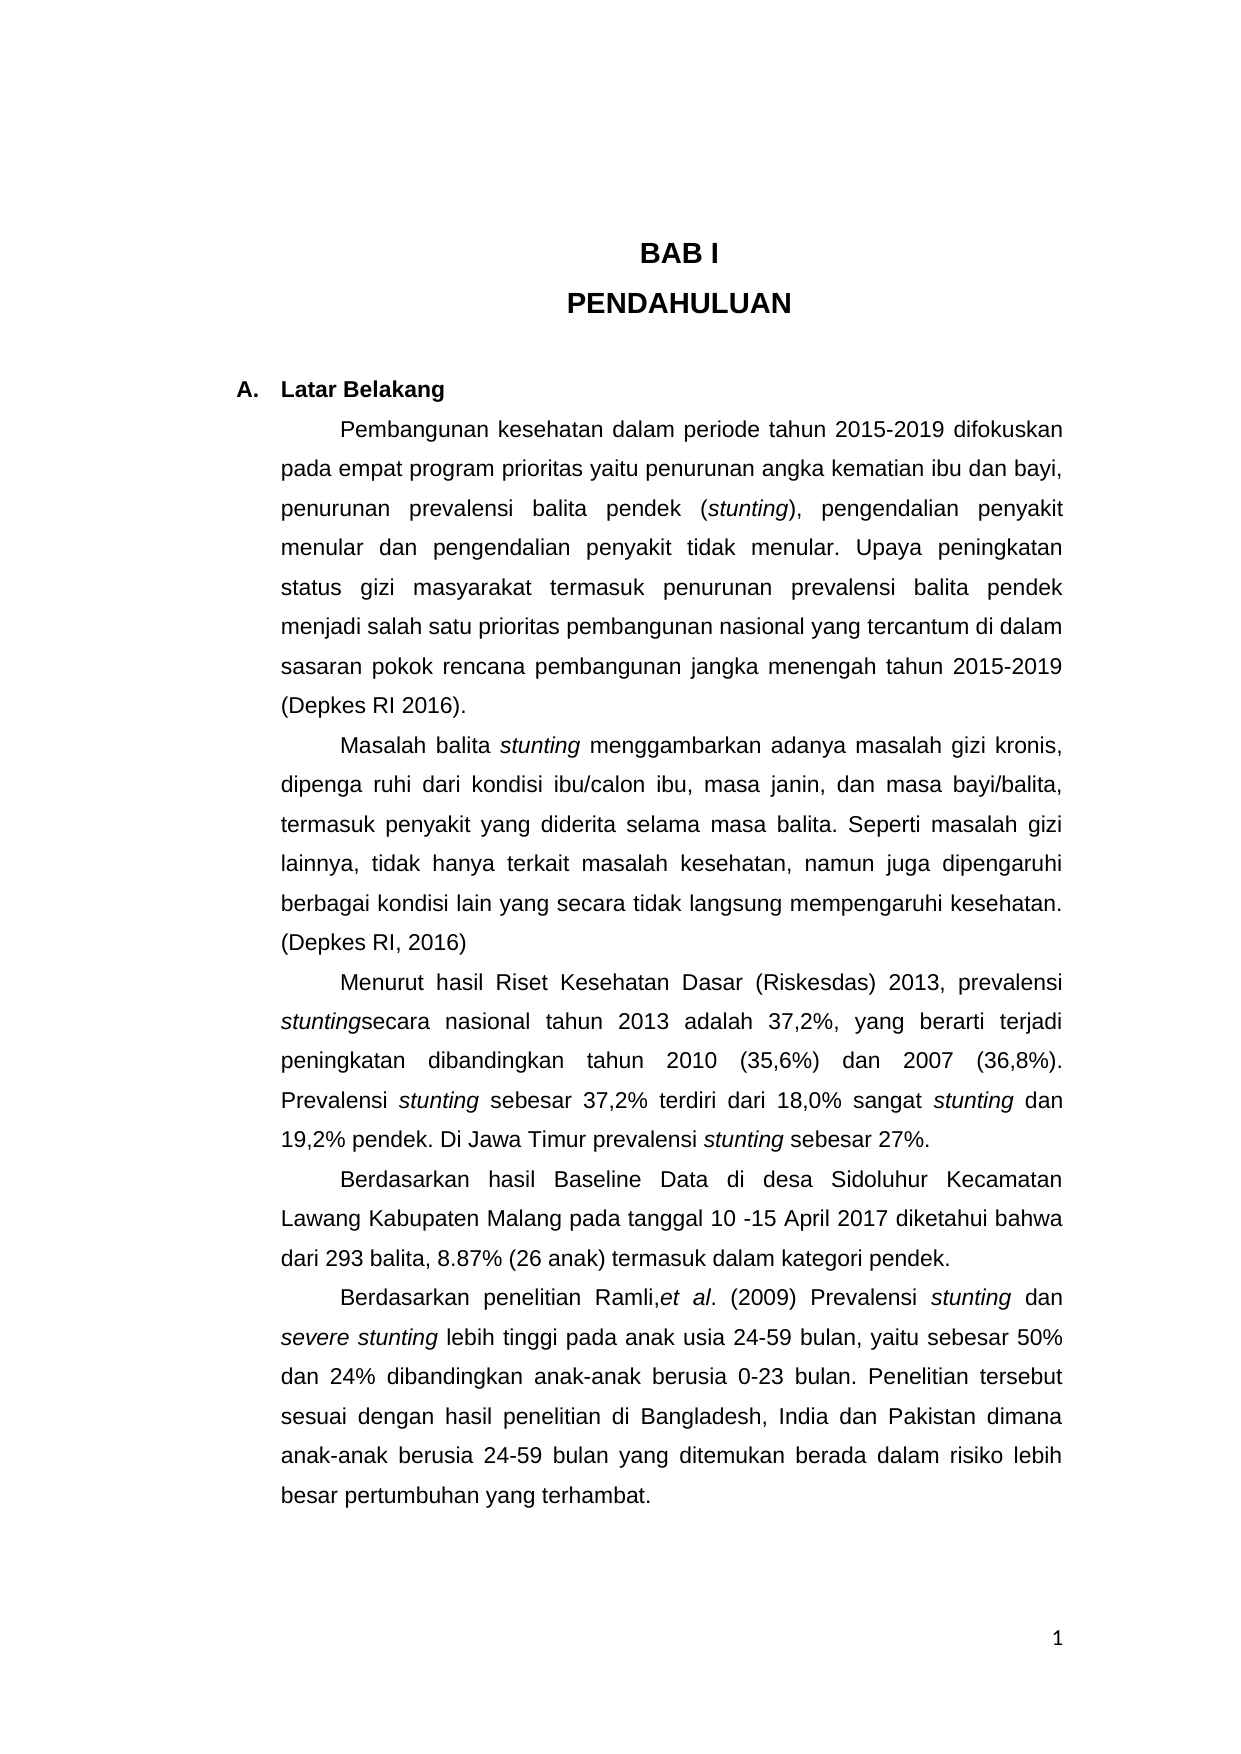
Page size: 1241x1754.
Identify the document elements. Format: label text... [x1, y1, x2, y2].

text Masalah balita stunting menggambarkan adanya masalah gizi kronis, dipenga ruhi dari kondisi ibu/calon ibu, masa janin, dan masa bayi/balita, termasuk penyakit yang diderita selama masa balita. Seperti masalah gizi lainnya, tidak hanya terkait masalah kesehatan, namun juga dipengaruhi berbagai kondisi lain yang secara tidak langsung mempengaruhi kesehatan. (Depkes RI, 2016) [281, 732, 1063, 955]
list Berdasarkan hasil Baseline Data di desa Sidoluhur Kecamatan Lawang Kabupaten Malang pada tanggal 10 -15 April 2017 diketahui bahwa dari 293 balita, 8.87% (26 anak) termasuk dalam kategori pendek. [281, 1166, 1063, 1271]
text BAB I [236, 236, 1063, 270]
list Menurut hasil Riset Kesehatan Dasar (Riskesdas) 2013, prevalensi stuntingsecara nasional tahun 2013 adalah 37,2%, yang berarti terjadi peningkatan dibandingkan tahun 2010 (35,6%) dan 2007 (36,8%). Prevalensi stunting sebesar 37,2% terdiri dari 18,0% sangat stunting dan 19,2% pendek. Di Jawa Timur prevalensi stunting sebesar 27%. [281, 968, 1063, 1153]
list Latar Belakang [236, 376, 1063, 403]
text PENDAHULUAN [236, 287, 1063, 320]
list Berdasarkan penelitian Ramli,et al. (2009) Prevalensi stunting dan severe stunting lebih tinggi pada anak usia 24-59 bulan, yaitu sebesar 50% dan 24% dibandingkan anak-anak berusia 0-23 bulan. Penelitian tersebut sesuai dengan hasil penelitian di Bangladesh, India dan Pakistan dimana anak-anak berusia 24-59 bulan yang ditemukan berada dalam risiko lebih besar pertumbuhan yang terhambat. [281, 1284, 1063, 1508]
text Pembangunan kesehatan dalam periode tahun 2015-2019 difokuskan pada empat program prioritas yaitu penurunan angka kematian ibu dan bayi, penurunan prevalensi balita pendek (stunting), pengendalian penyakit menular dan pengendalian penyakit tidak menular. Upaya peningkatan status gizi masyarakat termasuk penurunan prevalensi balita pendek menjadi salah satu prioritas pembangunan nasional yang tercantum di dalam sasaran pokok rencana pembangunan jangka menengah tahun 2015-2019 (Depkes RI 2016). [281, 416, 1063, 718]
